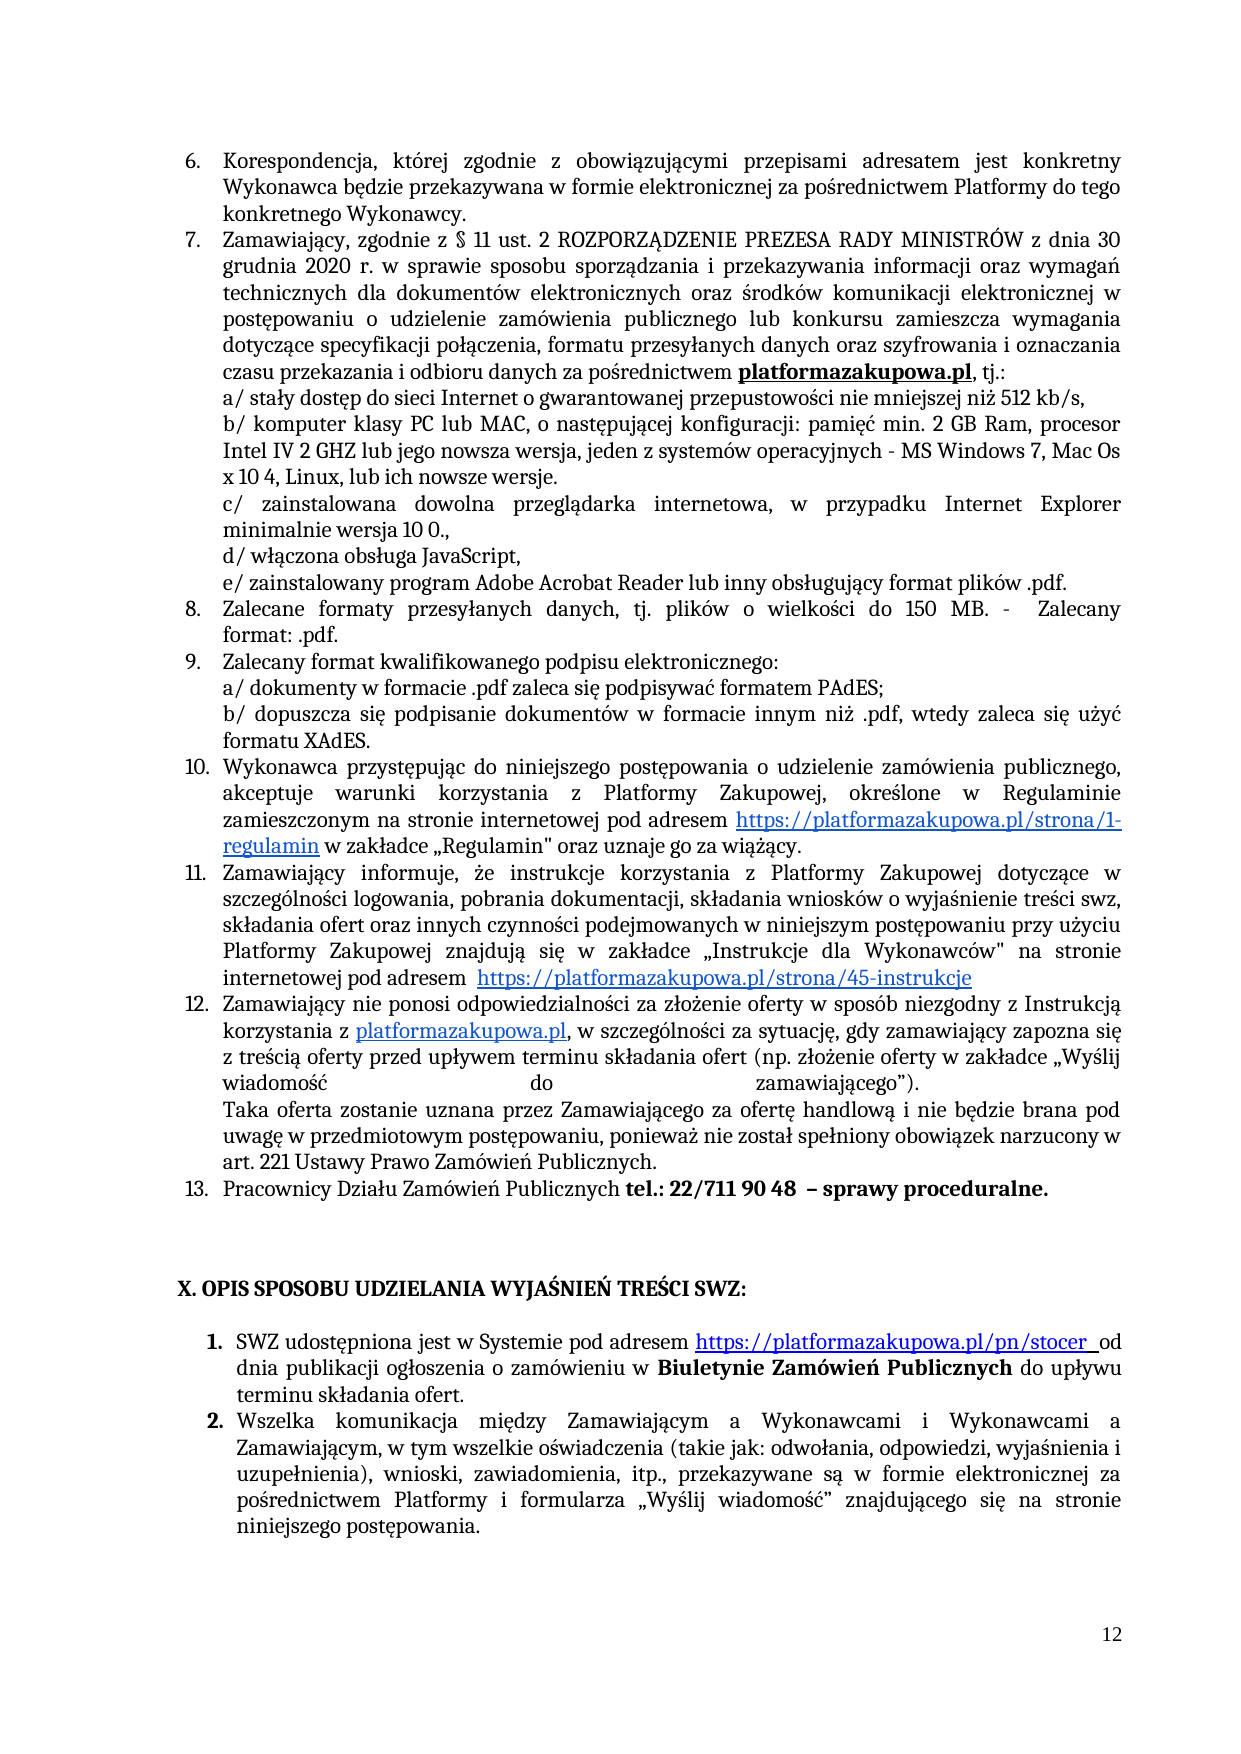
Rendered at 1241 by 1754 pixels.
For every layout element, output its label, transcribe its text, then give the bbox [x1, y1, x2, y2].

list Wszelka komunikacja między Zamawiającym a Wykonawcami i Wykonawcami a Zamawiającym, w tym wszelkie oświadczenia (takie jak: odwołania, odpowiedzi, wyjaśnienia i uzupełnienia), wnioski, zawiadomienia, itp., przekazywane są w formie elektronicznej za pośrednictwem Platformy i formularza „Wyślij wiadomość” znajdującego się na stronie niniejszego postępowania. Za datę przekazania (wpływu) w/w informacji przyjmuje się datę ich przesłania za pośrednictwem Platformy poprzez kliknięcie przycisku „wyślij wiadomość” po których pojawi się komunikat, że wiadomość została wysłana do Zamawiającego. Zamawiający dopuszcza, awaryjnie, komunikację za pośrednictwem poczty elektronicznej. Adres poczty elektronicznej osoby uprawnionej do kontaktu z Wykonawcami: zamowienia@stocer.pl [192, 148, 1122, 385]
list Zalecane formaty przesyłanych danych, tj. plików o wielkości do 150 MB. - Zalecany format: .pdf. [185, 938, 1122, 991]
list Pracownicy Działu Zamówień Publicznych tel.: 22/711 90 48 – sprawy proceduralne. [185, 1518, 1122, 1544]
text b/ dopuszcza się podpisanie dokumentów w formacie innym niż .pdf, wtedy zaleca się użyć formatu XAdES. [223, 1044, 1122, 1096]
list Zamawiający informuje, że instrukcje korzystania z Platformy Zakupowej dotyczące w szczególności logowania, pobrania dokumentacji, składania wniosków o wyjaśnienie treści swz, składania ofert oraz innych czynności podejmowanych w niniejszym postępowaniu przy użyciu Platformy Zakupowej znajdują się w zakładce „Instrukcje dla Wykonawców" na stronie internetowej pod adresem https://platformazakupowa.pl/strona/45-instrukcje [185, 1202, 1122, 1334]
text d/ włączona obsługa JavaScript, [223, 886, 1122, 912]
text c/ zainstalowana dowolna przeglądarka internetowa, w przypadku Internet Explorer minimalnie wersja 10 0., [223, 833, 1122, 886]
list Wykonawca nie może złożyć oferty w sposób, o jakim mowa w Rozdziale IX. pkt 4 Informacje dotyczące odpowiedzi na pytania, wyjaśnienia, odwołania i odpowiedzi na nie, zmiany SWZ takie jak np. zmiany terminu składania i otwarcia ofert, itp., Zamawiający będzie zamieszczał na platformie w sekcji “Komunikaty”. [185, 385, 1122, 490]
list Zamawiający nie ponosi odpowiedzialności za złożenie oferty w sposób niezgodny z Instrukcją korzystania z platformazakupowa.pl, w szczególności za sytuację, gdy zamawiający zapozna się z treścią oferty przed upływem terminu składania ofert (np. złożenie oferty w zakładce „Wyślij wiadomość do zamawiającego”). Taka oferta zostanie uznana przez Zamawiającego za ofertę handlową i nie będzie brana pod uwagę w przedmiotowym postępowaniu, ponieważ nie został spełniony obowiązek narzucony w art. 221 Ustawy Prawo Zamówień Publicznych. [185, 1334, 1122, 1518]
text e/ zainstalowany program Adobe Acrobat Reader lub inny obsługujący format plików .pdf. [223, 912, 1122, 938]
list Zamawiający, zgodnie z § 11 ust. 2 ROZPORZĄDZENIE PREZESA RADY MINISTRÓW z dnia 30 grudnia 2020 r. w sprawie sposobu sporządzania i przekazywania informacji oraz wymagań technicznych dla dokumentów elektronicznych oraz środków komunikacji elektronicznej w postępowaniu o udzielenie zamówienia publicznego lub konkursu zamieszcza wymagania dotyczące specyfikacji połączenia, formatu przesyłanych danych oraz szyfrowania i oznaczania czasu przekazania i odbioru danych za pośrednictwem platformazakupowa.pl, tj.: [185, 569, 1122, 727]
list Zalecany format kwalifikowanego podpisu elektronicznego: [185, 991, 1122, 1017]
text b/ komputer klasy PC lub MAC, o następującej konfiguracji: pamięć min. 2 GB Ram, procesor Intel IV 2 GHZ lub jego nowsza wersja, jeden z systemów operacyjnych - MS Windows 7, Mac Os x 10 4, Linux, lub ich nowsze wersje. [223, 754, 1122, 833]
text a/ stały dostęp do sieci Internet o gwarantowanej przepustowości nie mniejszej niż 512 kb/s, [223, 727, 1122, 754]
text a/ dokumenty w formacie .pdf zaleca się podpisywać formatem PAdES; [223, 1017, 1122, 1044]
list Korespondencja, której zgodnie z obowiązującymi przepisami adresatem jest konkretny Wykonawca będzie przekazywana w formie elektronicznej za pośrednictwem Platformy do tego konkretnego Wykonawcy. [185, 490, 1122, 569]
list Wykonawca przystępując do niniejszego postępowania o udzielenie zamówienia publicznego, akceptuje warunki korzystania z Platformy Zakupowej, określone w Regulaminie zamieszczonym na stronie internetowej pod adresem https://platformazakupowa.pl/strona/1-regulamin w zakładce „Regulamin" oraz uznaje go za wiążący. [185, 1096, 1122, 1202]
